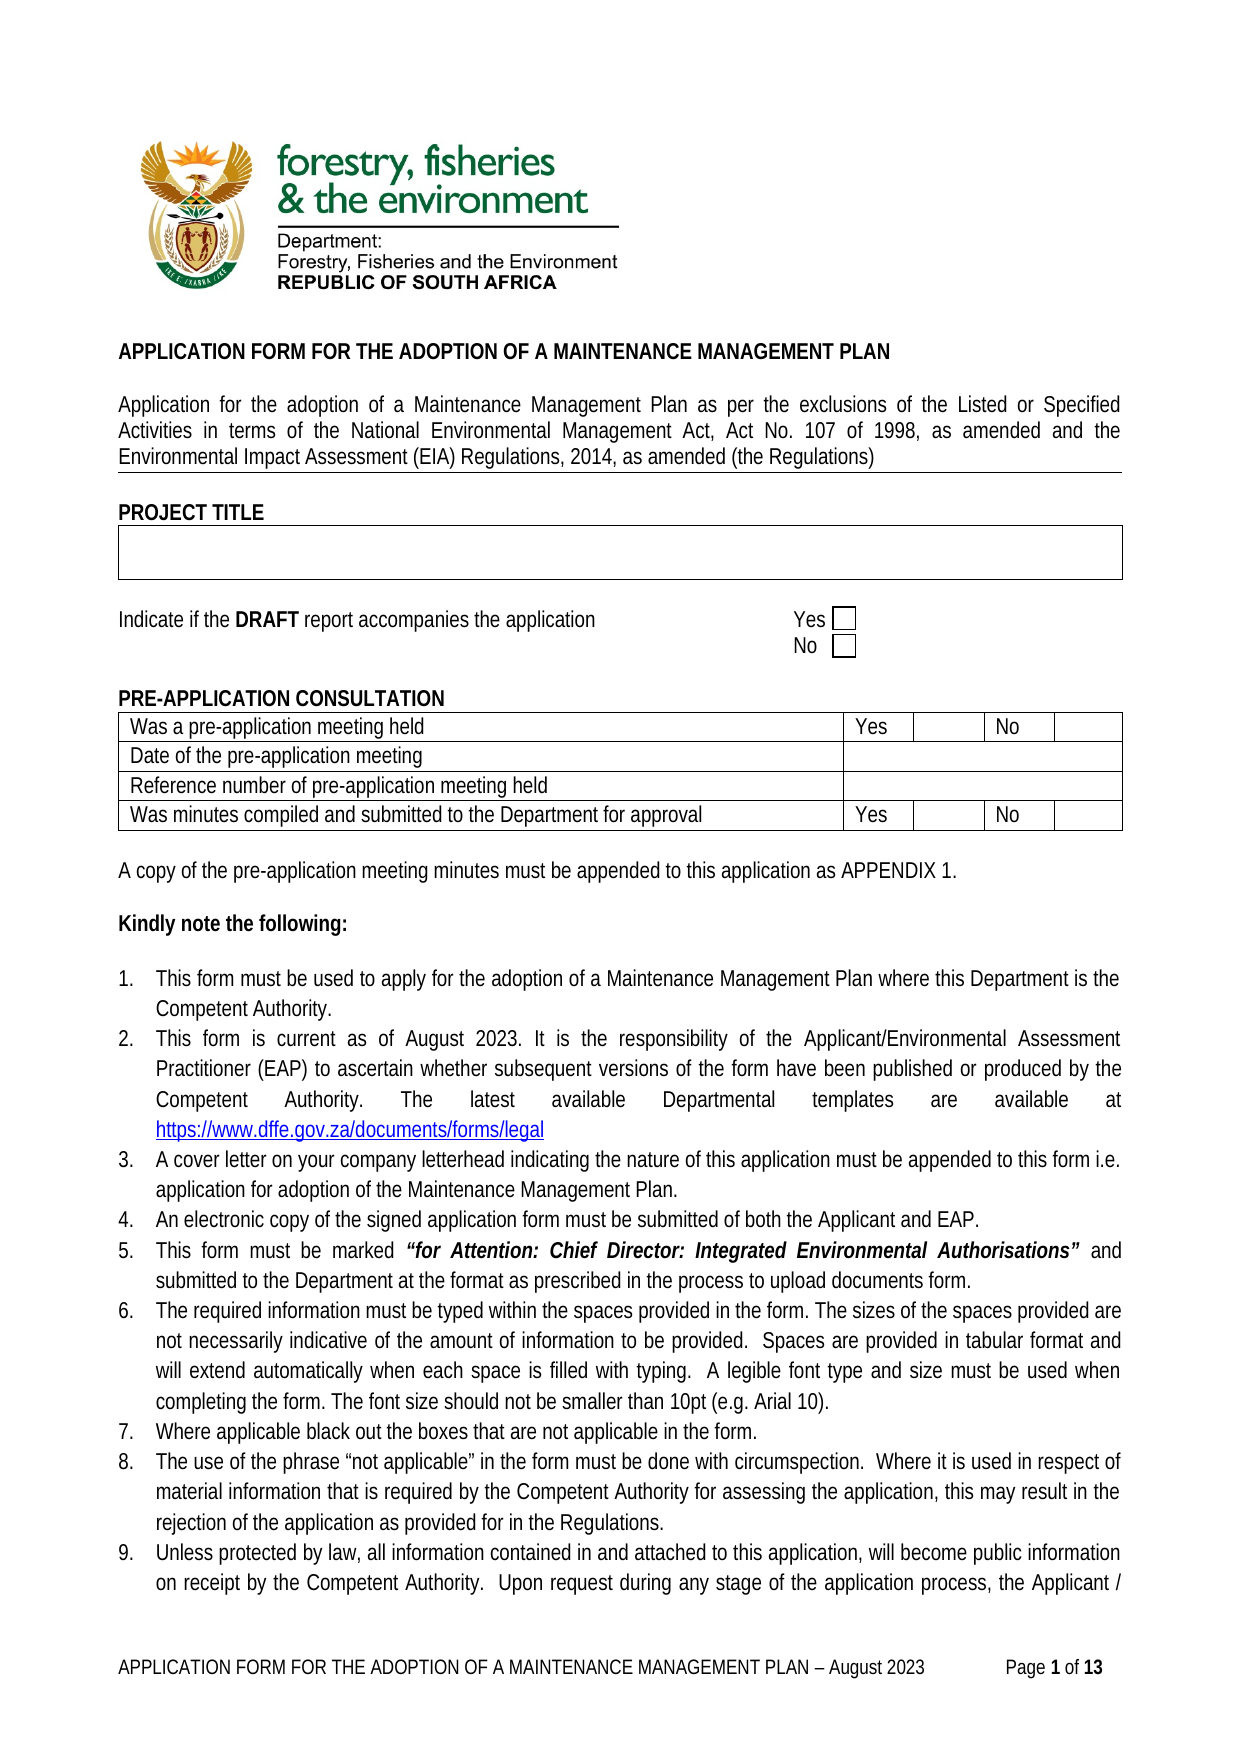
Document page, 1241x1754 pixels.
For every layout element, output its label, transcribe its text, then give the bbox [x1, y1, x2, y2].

table_cell [844, 742, 1122, 771]
table_header [1055, 713, 1122, 741]
table_header No [985, 713, 1054, 741]
table_header [914, 713, 984, 741]
table_cell Yes [844, 801, 913, 829]
table_header Yes [844, 713, 913, 741]
list The use of the phrase “not applicable” in the form must be done with circumspection. Where it is used in respect of material information that is required by the Competent Authority for assessing the application, this may result in the rejection of the application as provided for in the Regulations. [118, 1448, 1122, 1535]
text Application for the adoption of a Maintenance Management Plan as per the exclusions of the Listed or Specified Activities in terms of the National Environmental Management Act, Act No. 107 of 1998, as amended and the Environmental Impact Assessment (EIA) Regulations, 2014, as amended (the Regulations) [118, 391, 1122, 472]
list Where applicable black out the boxes that are not applicable in the form. [118, 1418, 1122, 1444]
text PROJECT TITLE [118, 499, 1122, 525]
text APPLICATION FORM FOR THE ADOPTION OF A MAINTENANCE MANAGEMENT PLAN [118, 338, 1122, 364]
text Kindly note the following: [118, 909, 1122, 936]
list This form must be used to apply for the adoption of a Maintenance Management Plan where this Department is the Competent Authority. [118, 965, 1122, 1021]
text PRE-APPLICATION CONSULTATION [118, 685, 1122, 712]
table_cell Reference number of pre-application meeting held [119, 772, 843, 800]
text Indicate if the DRAFT report accompanies the application Yes [118, 606, 1122, 632]
table_cell [1055, 801, 1122, 829]
table_cell Was minutes compiled and submitted to the Department for approval [119, 801, 843, 829]
text No [118, 632, 1122, 659]
table_cell No [985, 801, 1054, 829]
table_header Was a pre-application meeting held [119, 713, 843, 741]
list This form must be marked “for Attention: Chief Director: Integrated Environmental Authorisations” and submitted to the Department at the format as prescribed in the process to upload documents form. [118, 1237, 1122, 1293]
text A copy of the pre-application meeting minutes must be appended to this application as APPENDIX 1. [118, 857, 1122, 883]
list An electronic copy of the signed application form must be submitted of both the Applicant and EAP. [118, 1206, 1122, 1233]
picture [118, 118, 641, 312]
list This form is current as of August 2023. It is the responsibility of the Applicant/Environmental Assessment Practitioner (EAP) to ascertain whether subsequent versions of the form have been published or produced by the Competent Authority. The latest available Departmental templates are available at https://www.dffe.gov.za/documents/forms/legal [118, 1025, 1122, 1142]
table_cell Date of the pre-application meeting [119, 742, 843, 771]
table_cell [914, 801, 984, 829]
list The required information must be typed within the spaces provided in the form. The sizes of the spaces provided are not necessarily indicative of the amount of information to be provided. Spaces are provided in tabular format and will extend automatically when each space is filled with typing. A legible font type and size must be used when completing the form. The font size should not be smaller than 10pt (e.g. Arial 10). [118, 1297, 1122, 1414]
table_cell [844, 772, 1122, 800]
list A cover letter on your company letterhead indicating the nature of this application must be appended to this form i.e. application for adoption of the Maintenance Management Plan. [118, 1146, 1122, 1202]
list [118, 1539, 1122, 1595]
table_header [119, 526, 1122, 579]
